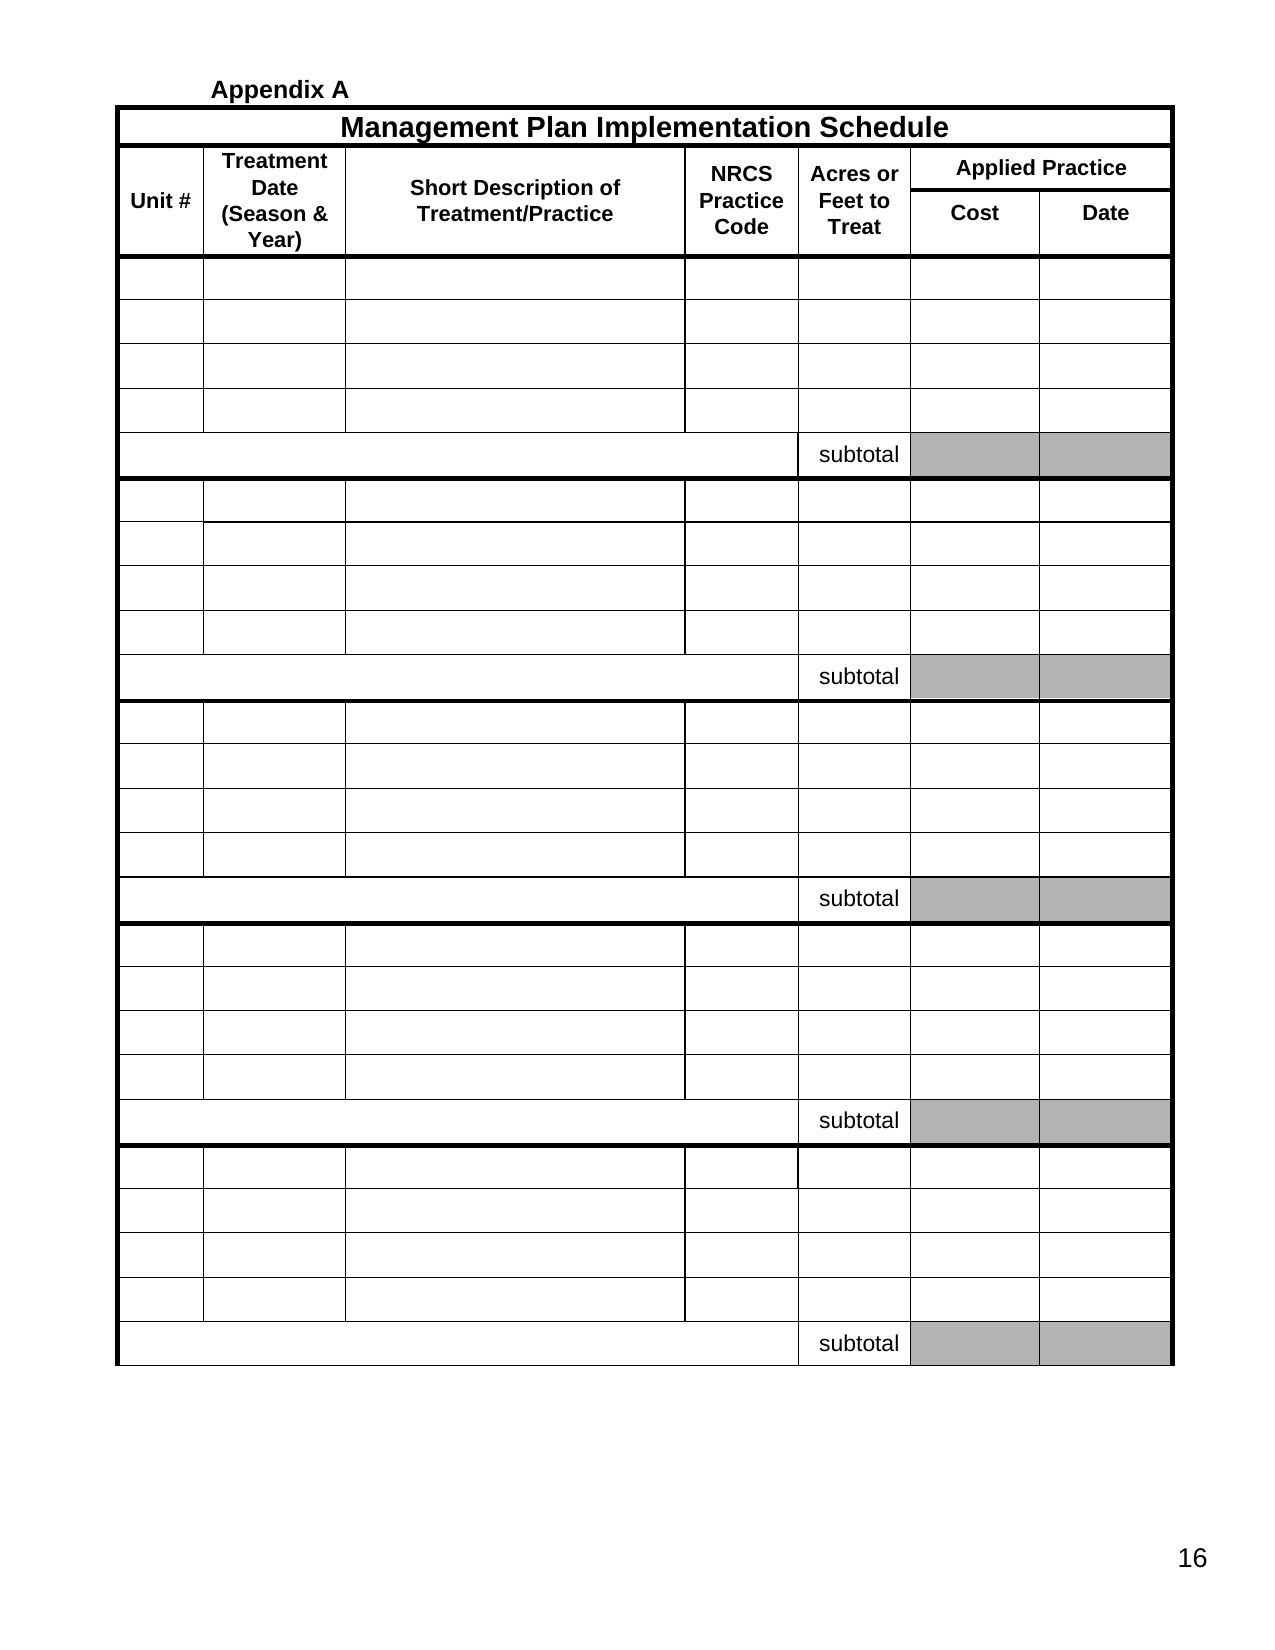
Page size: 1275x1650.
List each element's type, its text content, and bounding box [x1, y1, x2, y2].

table_cell [686, 1189, 798, 1232]
table_cell [120, 833, 203, 876]
table_cell [799, 833, 910, 876]
table_cell [686, 967, 798, 1010]
table_cell [799, 259, 910, 299]
table_cell Treatment Date (Season & Year) [204, 148, 345, 254]
table_cell subtotal [799, 1100, 910, 1143]
table_cell [346, 481, 684, 521]
table_cell [1040, 259, 1170, 299]
table_cell [120, 522, 203, 565]
table_cell [799, 744, 910, 788]
table_cell [1040, 744, 1170, 788]
table_cell [346, 1055, 684, 1099]
table_cell [346, 1233, 684, 1277]
table_cell [1040, 789, 1170, 832]
table_cell [204, 523, 345, 565]
table_cell [1040, 967, 1170, 1010]
table_cell [911, 878, 1039, 921]
table_cell [686, 926, 798, 966]
table_cell [686, 703, 798, 743]
table_cell [204, 1148, 345, 1188]
table_cell [346, 611, 684, 654]
table_cell [120, 1100, 204, 1143]
text Appendix A [210, 75, 1117, 104]
table_cell [204, 1322, 798, 1365]
table_cell [120, 967, 203, 1010]
table_cell [204, 566, 345, 610]
table_cell [799, 344, 910, 387]
table_cell [346, 1189, 684, 1232]
table_cell [911, 789, 1039, 832]
table_cell [204, 1189, 345, 1232]
table_cell [686, 566, 798, 610]
table_cell [1040, 703, 1170, 743]
table_cell [346, 789, 684, 832]
table_cell subtotal [799, 878, 910, 921]
table_cell [120, 1322, 204, 1365]
table_cell [911, 703, 1039, 743]
table_cell [686, 1055, 798, 1099]
table_cell [1040, 481, 1170, 521]
table_cell [1040, 344, 1170, 387]
table_cell [911, 833, 1039, 876]
table_cell [911, 259, 1039, 299]
table_cell NRCS Practice Code [686, 148, 798, 254]
table_cell [120, 1011, 203, 1054]
table_cell [911, 481, 1039, 521]
table_cell [120, 744, 203, 788]
table_cell [346, 744, 684, 788]
table_cell [799, 389, 910, 432]
table_cell [911, 611, 1039, 654]
table_cell [120, 1278, 203, 1321]
table_cell [204, 878, 798, 921]
table_cell [799, 1011, 910, 1054]
table_cell [911, 389, 1039, 432]
table_cell Applied Practice [911, 148, 1170, 188]
table_cell Acres or Feet to Treat [799, 148, 910, 254]
table_cell [346, 300, 684, 343]
table_cell Cost [911, 192, 1039, 254]
table_cell [1040, 1322, 1170, 1365]
table_cell [346, 1278, 684, 1321]
table_cell subtotal [799, 655, 910, 698]
table_cell [1040, 1189, 1170, 1232]
table_cell [1040, 878, 1170, 921]
table_cell [120, 1055, 203, 1099]
table_cell [346, 703, 684, 743]
table_cell [686, 300, 798, 343]
table_cell [204, 481, 345, 521]
table_cell [686, 833, 798, 876]
table_cell [204, 703, 345, 743]
table_cell [911, 1148, 1039, 1188]
table_cell [686, 389, 798, 432]
table_cell Short Description of Treatment/Practice [346, 148, 684, 254]
table_cell [120, 703, 203, 743]
table_cell [204, 389, 345, 432]
table_cell [1040, 655, 1170, 698]
table_cell [1040, 300, 1170, 343]
table_cell [204, 1055, 345, 1099]
table_cell [686, 1278, 798, 1321]
table_cell [799, 300, 910, 343]
table_cell [799, 1055, 910, 1099]
table_cell [204, 967, 345, 1010]
table_cell [120, 789, 203, 832]
table_cell [686, 789, 798, 832]
table_cell [204, 1011, 345, 1054]
table_cell [204, 433, 797, 476]
table_cell [204, 926, 345, 966]
table_cell [120, 1189, 203, 1232]
table_cell [1040, 1011, 1170, 1054]
table_cell [911, 433, 1039, 476]
table_cell [911, 926, 1039, 966]
table_cell [204, 259, 345, 299]
table_cell [799, 611, 910, 654]
table_cell [911, 1322, 1039, 1365]
table_cell [346, 523, 684, 565]
table_cell [911, 1100, 1039, 1143]
table_cell [686, 523, 798, 565]
table_cell [346, 344, 684, 387]
table_cell [686, 259, 798, 299]
table_cell [1040, 433, 1170, 476]
table_cell [1040, 1233, 1170, 1277]
table_cell [911, 1189, 1039, 1232]
table_cell [346, 259, 684, 299]
table_cell [120, 878, 204, 921]
table_cell [686, 1011, 798, 1054]
table_cell [799, 789, 910, 832]
table_cell Date [1040, 192, 1170, 254]
table_cell [120, 389, 203, 432]
table_cell [911, 655, 1039, 698]
table_cell [204, 1100, 798, 1143]
table_cell [911, 1011, 1039, 1054]
table_cell subtotal [799, 1322, 910, 1365]
table_cell [911, 744, 1039, 788]
table_cell [799, 1278, 910, 1321]
table_cell [1040, 1100, 1170, 1143]
table_cell [346, 1148, 684, 1188]
table_cell [204, 655, 798, 698]
table_header Management Plan Implementation Schedule [120, 110, 1170, 143]
table_cell [204, 744, 345, 788]
table_cell [346, 833, 684, 876]
table_cell [204, 1278, 345, 1321]
table_cell [346, 1011, 684, 1054]
table_cell [120, 655, 204, 698]
table_cell [911, 967, 1039, 1010]
table_cell [346, 926, 684, 966]
table_cell subtotal [799, 433, 910, 476]
table_cell [204, 300, 345, 343]
table_cell [911, 1278, 1039, 1321]
table_cell [120, 481, 203, 521]
table_cell [1040, 389, 1170, 432]
table_cell [911, 300, 1039, 343]
table_cell [799, 1189, 910, 1232]
table_cell [204, 1233, 345, 1277]
table_cell [346, 967, 684, 1010]
table_cell [1040, 926, 1170, 966]
table_cell [120, 566, 203, 610]
table_cell [686, 481, 798, 521]
table_cell [120, 300, 203, 343]
table_cell [204, 833, 345, 876]
table_cell Unit # [120, 148, 203, 254]
table_cell [204, 611, 345, 654]
table_cell [799, 481, 910, 521]
table_cell [204, 344, 345, 387]
table_cell [120, 344, 203, 387]
table_cell [120, 926, 203, 966]
table_cell [1040, 523, 1170, 565]
table_cell [911, 344, 1039, 387]
table_cell [686, 744, 798, 788]
table_cell [120, 433, 204, 476]
table_cell [799, 926, 910, 966]
table_cell [120, 611, 203, 654]
table_cell [799, 967, 910, 1010]
table_cell [799, 523, 910, 565]
table_cell [120, 1148, 203, 1188]
table_cell [911, 1233, 1039, 1277]
table_cell [120, 259, 203, 299]
table_cell [686, 1233, 798, 1277]
table_cell [799, 703, 910, 743]
table_cell [346, 389, 684, 432]
table_cell [120, 1233, 203, 1277]
table_cell [1040, 566, 1170, 610]
table_cell [911, 566, 1039, 610]
table_cell [1040, 1148, 1170, 1188]
table_cell [1040, 1055, 1170, 1099]
table_cell [911, 1055, 1039, 1099]
table_cell [686, 611, 798, 654]
table_cell [799, 1233, 910, 1277]
table_cell [799, 1148, 910, 1188]
table_cell [911, 523, 1039, 565]
table_cell [686, 1148, 797, 1188]
table_cell [686, 344, 798, 387]
table_cell [1040, 833, 1170, 876]
table_cell [1040, 1278, 1170, 1321]
table_cell [1040, 611, 1170, 654]
table_cell [346, 566, 684, 610]
table_cell [799, 566, 910, 610]
table_cell [204, 789, 345, 832]
